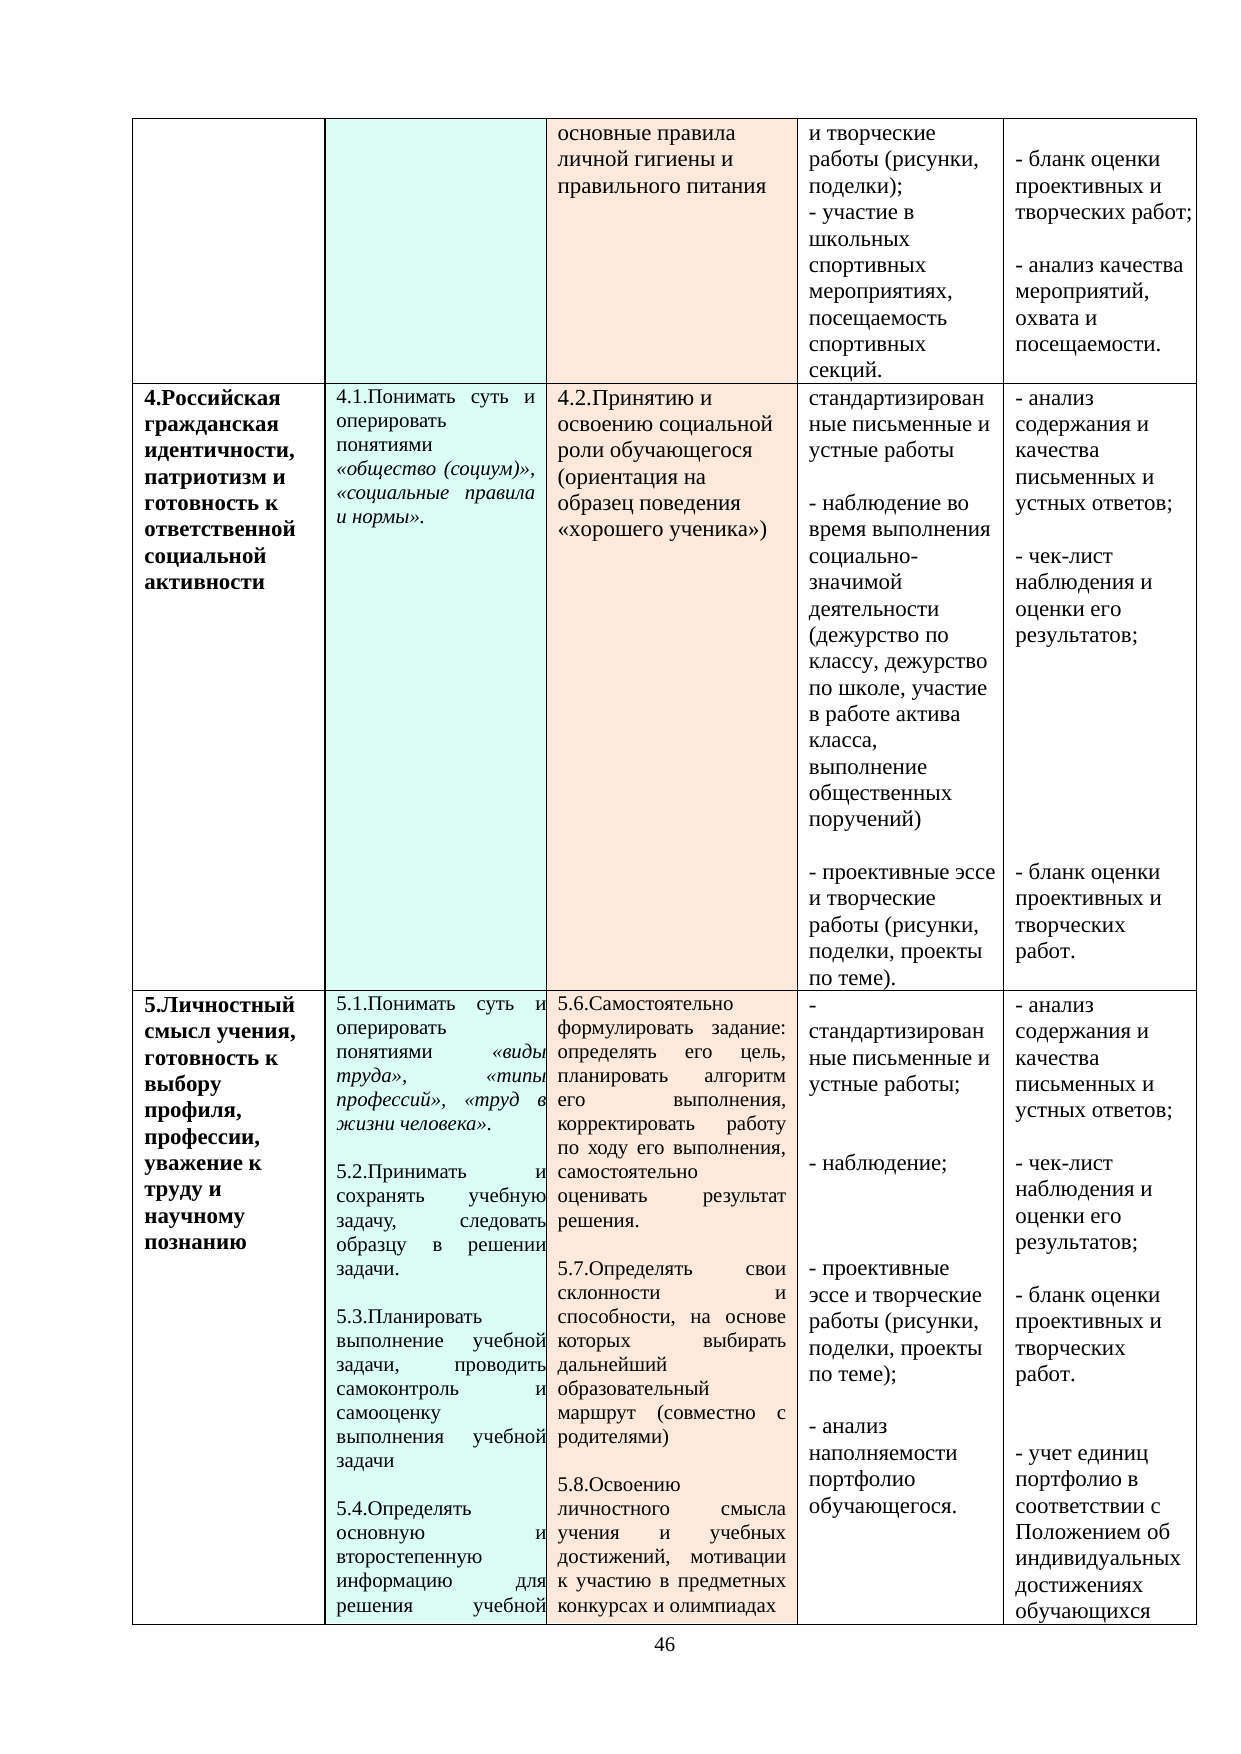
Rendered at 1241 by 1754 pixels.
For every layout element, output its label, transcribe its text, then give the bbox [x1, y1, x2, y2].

table_cell 4.2.Принятию и освоению социальной роли обучающегося (ориентация на образец поведения «хорошего ученика») [547, 384, 797, 990]
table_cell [798, 119, 1003, 383]
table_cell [133, 991, 324, 1623]
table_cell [326, 991, 546, 1623]
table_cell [547, 991, 797, 1623]
table_cell стандартизированные письменные и устные работы - наблюдение во время выполнения социально-значимой деятельности (дежурство по классу, дежурство по школе, участие в работе актива класса, выполнение общественных поручений) - проективные эссе и творческие работы (рисунки, поделки, проекты по теме). [798, 384, 1003, 990]
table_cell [798, 991, 1003, 1623]
table_cell 4.Российская гражданская идентичности, патриотизм и готовность к ответственной социальной активности [133, 384, 324, 990]
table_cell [326, 119, 546, 383]
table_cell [133, 119, 324, 383]
table_cell 4.1.Понимать суть и оперировать понятиями «общество (социум)», «социальные правила и нормы». [326, 384, 546, 990]
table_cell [1004, 119, 1196, 383]
table_cell - анализ содержания и качества письменных и устных ответов; - чек-лист наблюдения и оценки его результатов; - бланк оценки проективных и творческих работ. [1004, 384, 1196, 990]
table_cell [1004, 991, 1196, 1623]
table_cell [547, 119, 797, 383]
